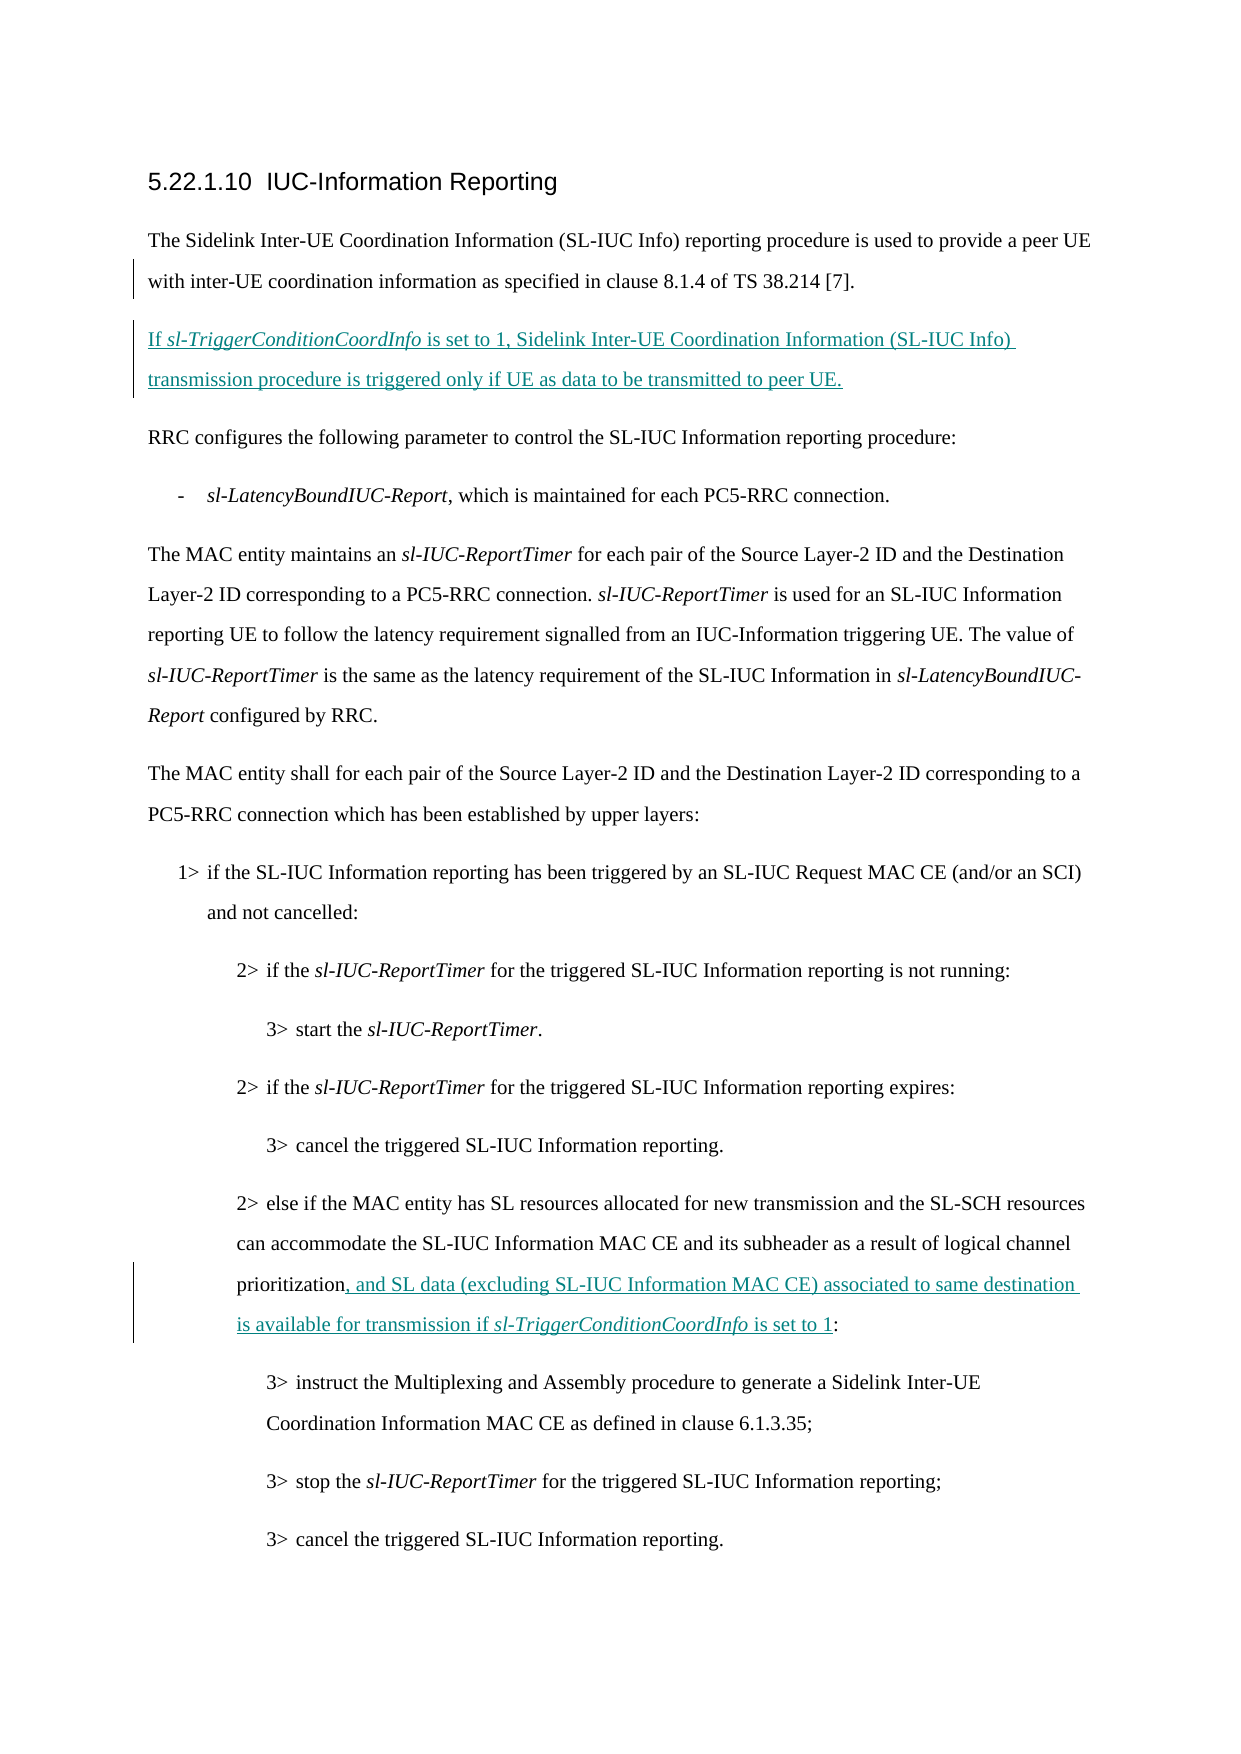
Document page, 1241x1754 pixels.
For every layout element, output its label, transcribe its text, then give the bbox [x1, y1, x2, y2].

text 3> instruct the Multiplexing and Assembly procedure to generate a Sidelink Inter-UE Coordination Information MAC CE as defined in clause 6.1.3.35; [266, 1363, 1092, 1441]
text 2> if the sl-IUC-ReportTimer for the triggered SL-IUC Information reporting is not running: [236, 952, 1092, 989]
text 3> stop the sl-IUC-ReportTimer for the triggered SL-IUC Information reporting; [266, 1462, 1092, 1499]
text 2> if the sl-IUC-ReportTimer for the triggered SL-IUC Information reporting expires: [236, 1068, 1092, 1105]
text RRC configures the following parameter to control the SL-IUC Information reporting procedure: [148, 418, 1092, 456]
text The Sidelink Inter-UE Coordination Information (SL-IUC Info) reporting procedure is used to provide a peer UE with inter-UE coordination information as specified in clause 8.1.4 of TS 38.214 [7]. [148, 221, 1092, 299]
text 3> start the sl-IUC-ReportTimer. [266, 1010, 1092, 1047]
text 3> cancel the triggered SL-IUC Information reporting. [266, 1520, 1092, 1558]
text The MAC entity shall for each pair of the Source Layer-2 ID and the Destination Layer-2 ID corresponding to a PC5-RRC connection which has been established by upper layers: [148, 754, 1092, 832]
text 1> if the SL-IUC Information reporting has been triggered by an SL-IUC Request MAC CE (and/or an SCI) and not cancelled: [177, 853, 1092, 931]
text The MAC entity maintains an sl-IUC-ReportTimer for each pair of the Source Layer-2 ID and the Destination Layer-2 ID corresponding to a PC5-RRC connection. sl-IUC-ReportTimer is used for an SL-IUC Information reporting UE to follow the latency requirement signalled from an IUC-Information triggering UE. The value of sl-IUC-ReportTimer is the same as the‎ latency requirement of the SL-IUC Information in sl-LatencyBoundIUC-Report configured by RRC. [148, 535, 1092, 734]
text - sl-LatencyBoundIUC-Report, which is maintained for each PC5-RRC connection. [177, 477, 1092, 514]
text 5.22.1.10 IUC-Information Reporting [148, 163, 1092, 200]
text 3> cancel the triggered SL-IUC Information reporting. [266, 1126, 1092, 1163]
text 2> else if the MAC entity has SL resources allocated for new transmission and the SL-SCH resources can accommodate the SL-IUC Information MAC CE and its subheader as a result of logical channel prioritization: [236, 1184, 1092, 1343]
